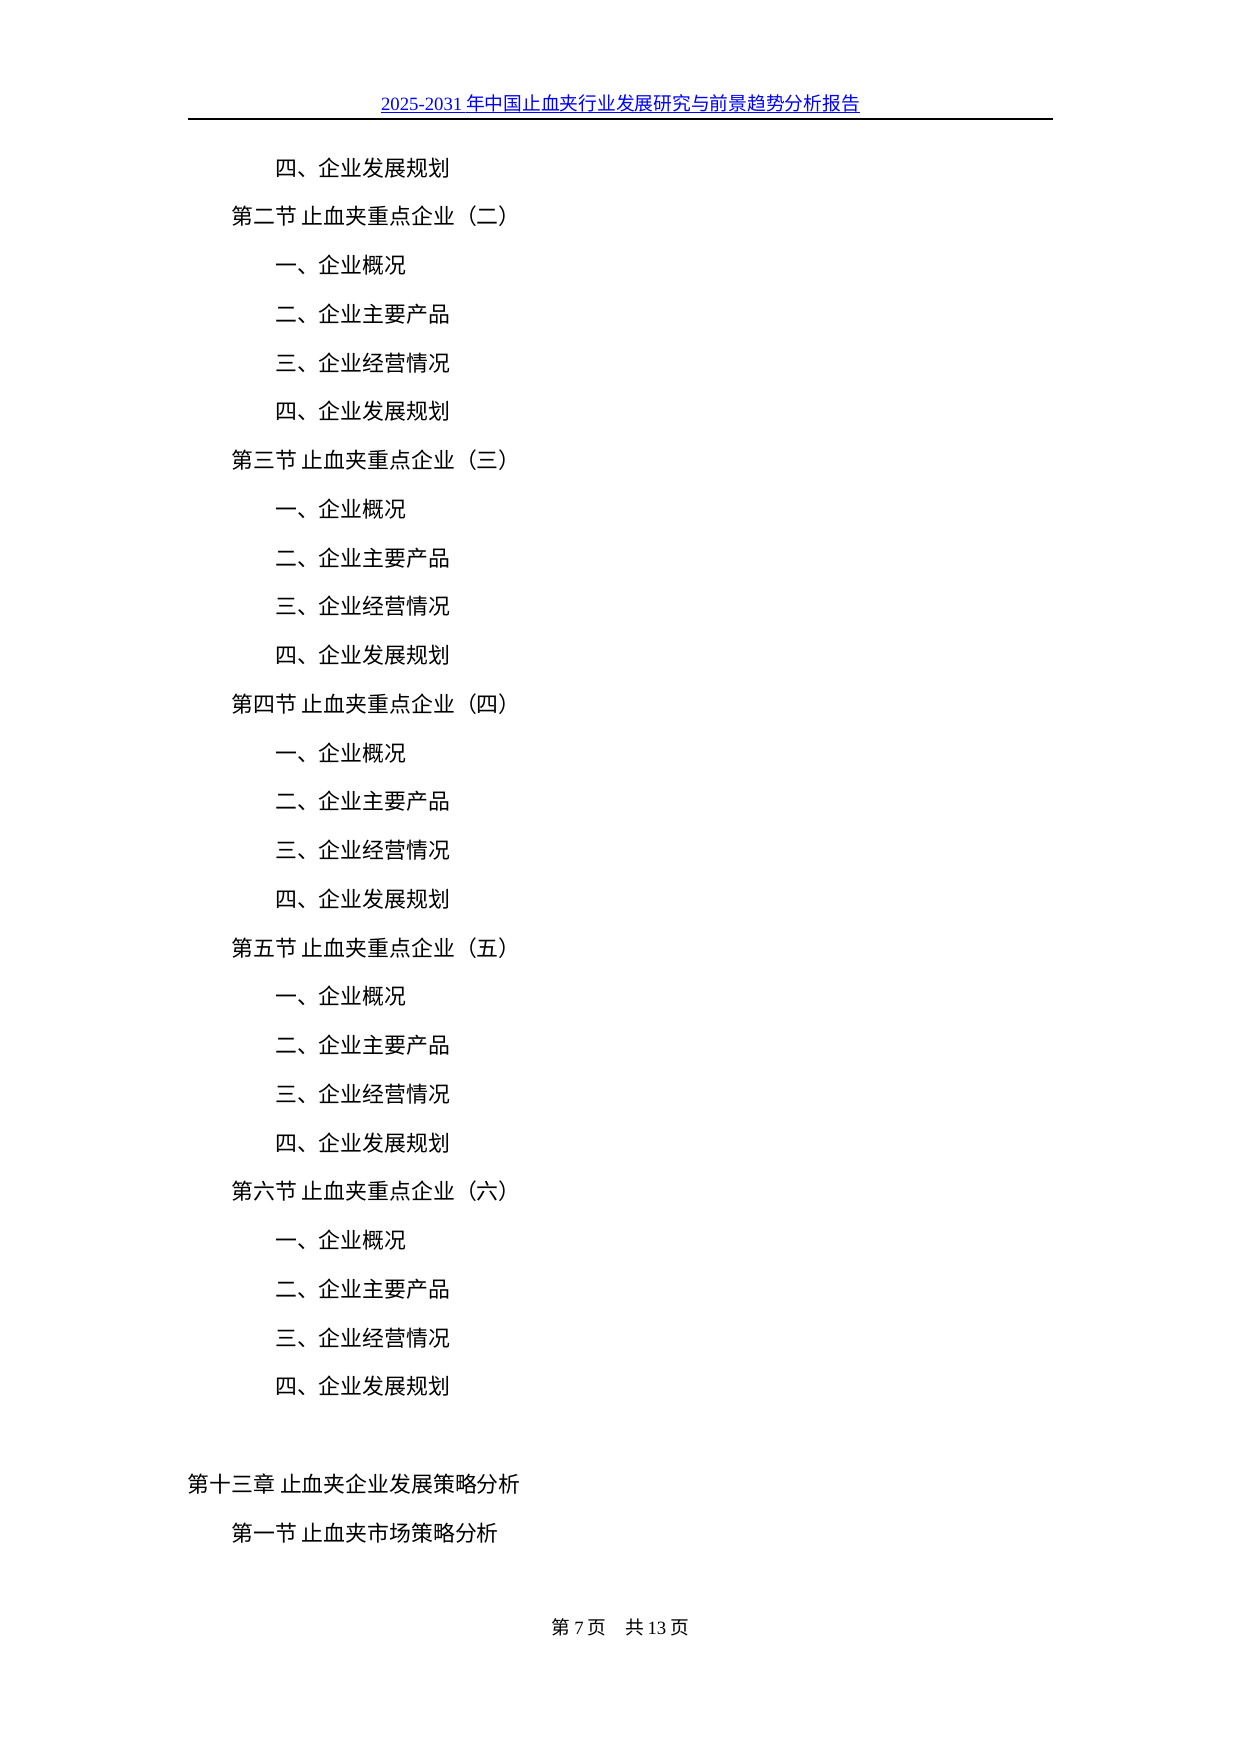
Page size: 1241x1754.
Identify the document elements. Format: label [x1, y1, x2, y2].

text [187, 150, 1053, 1548]
